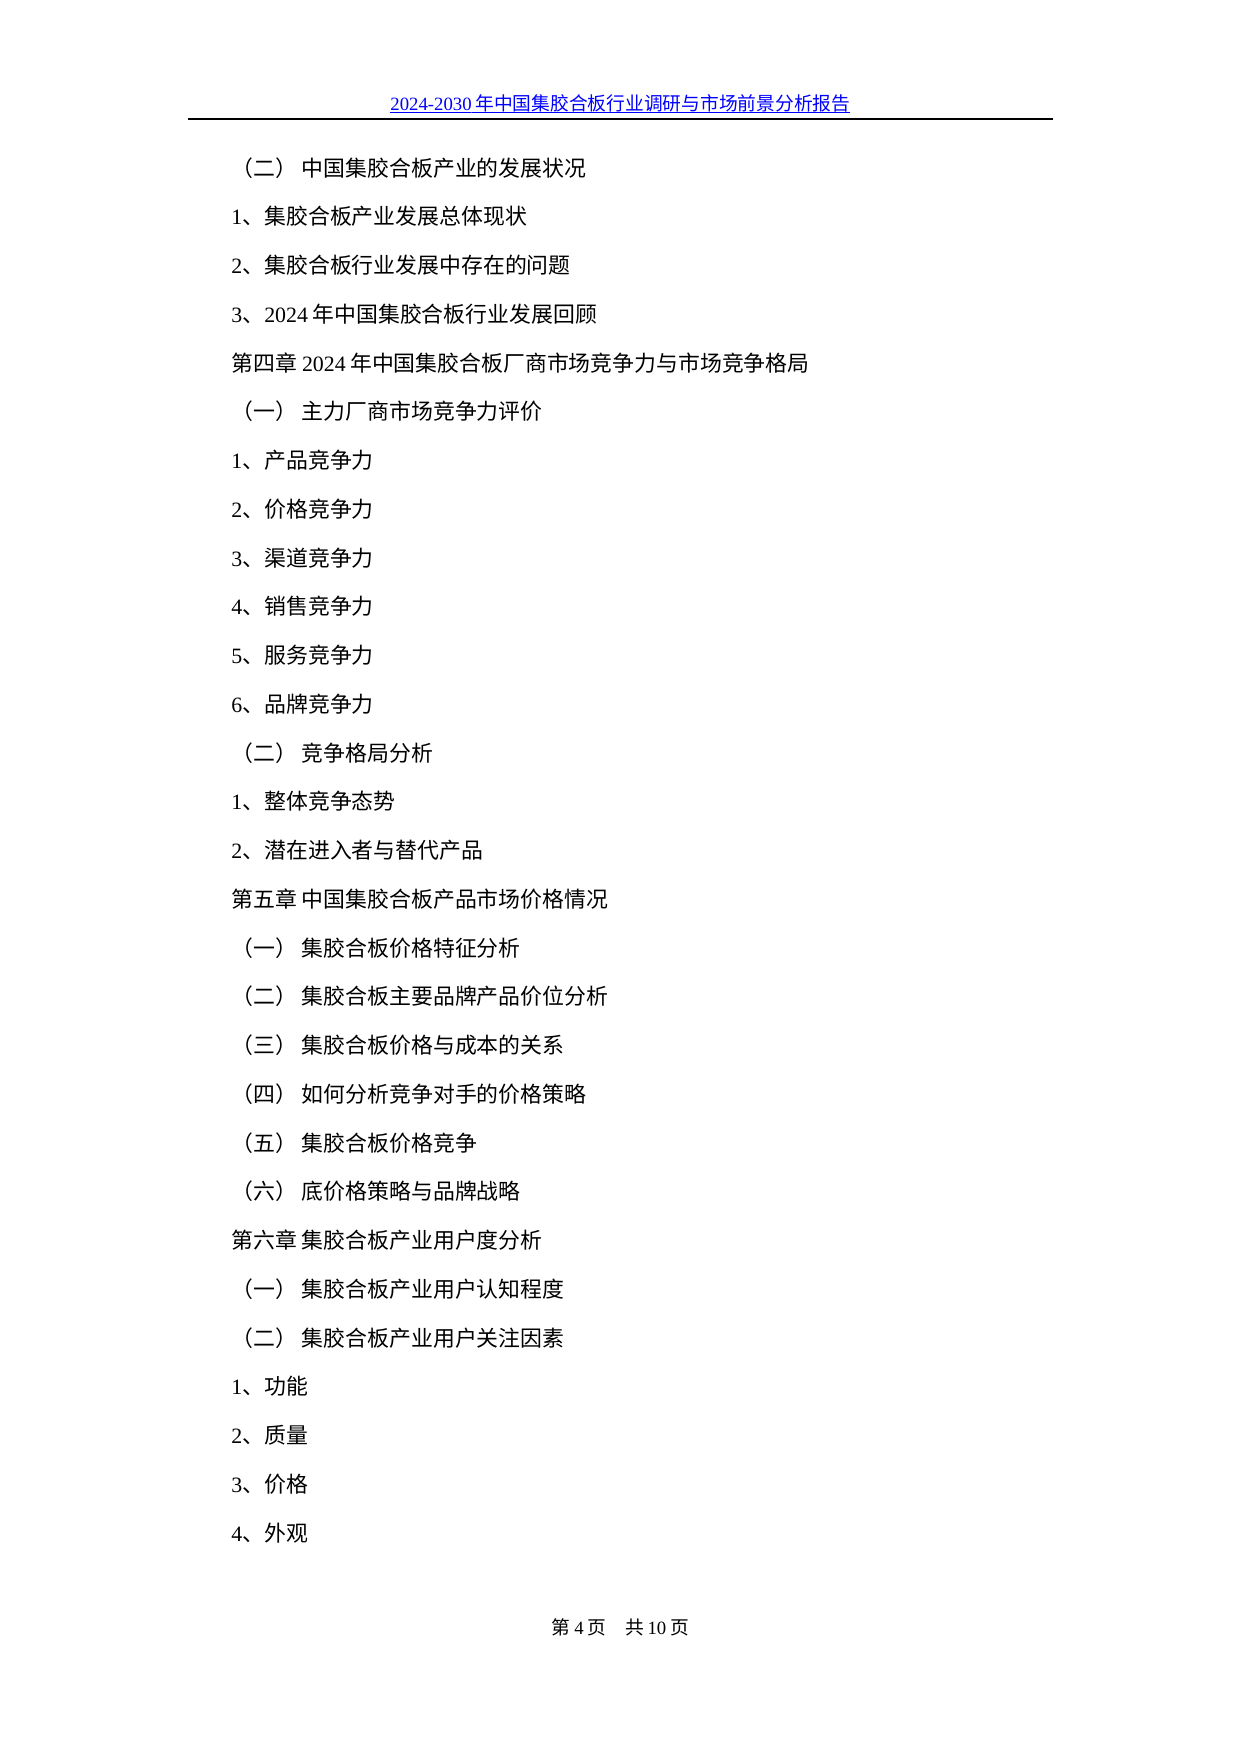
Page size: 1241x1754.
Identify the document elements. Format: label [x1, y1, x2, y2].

text [187, 150, 1053, 1548]
